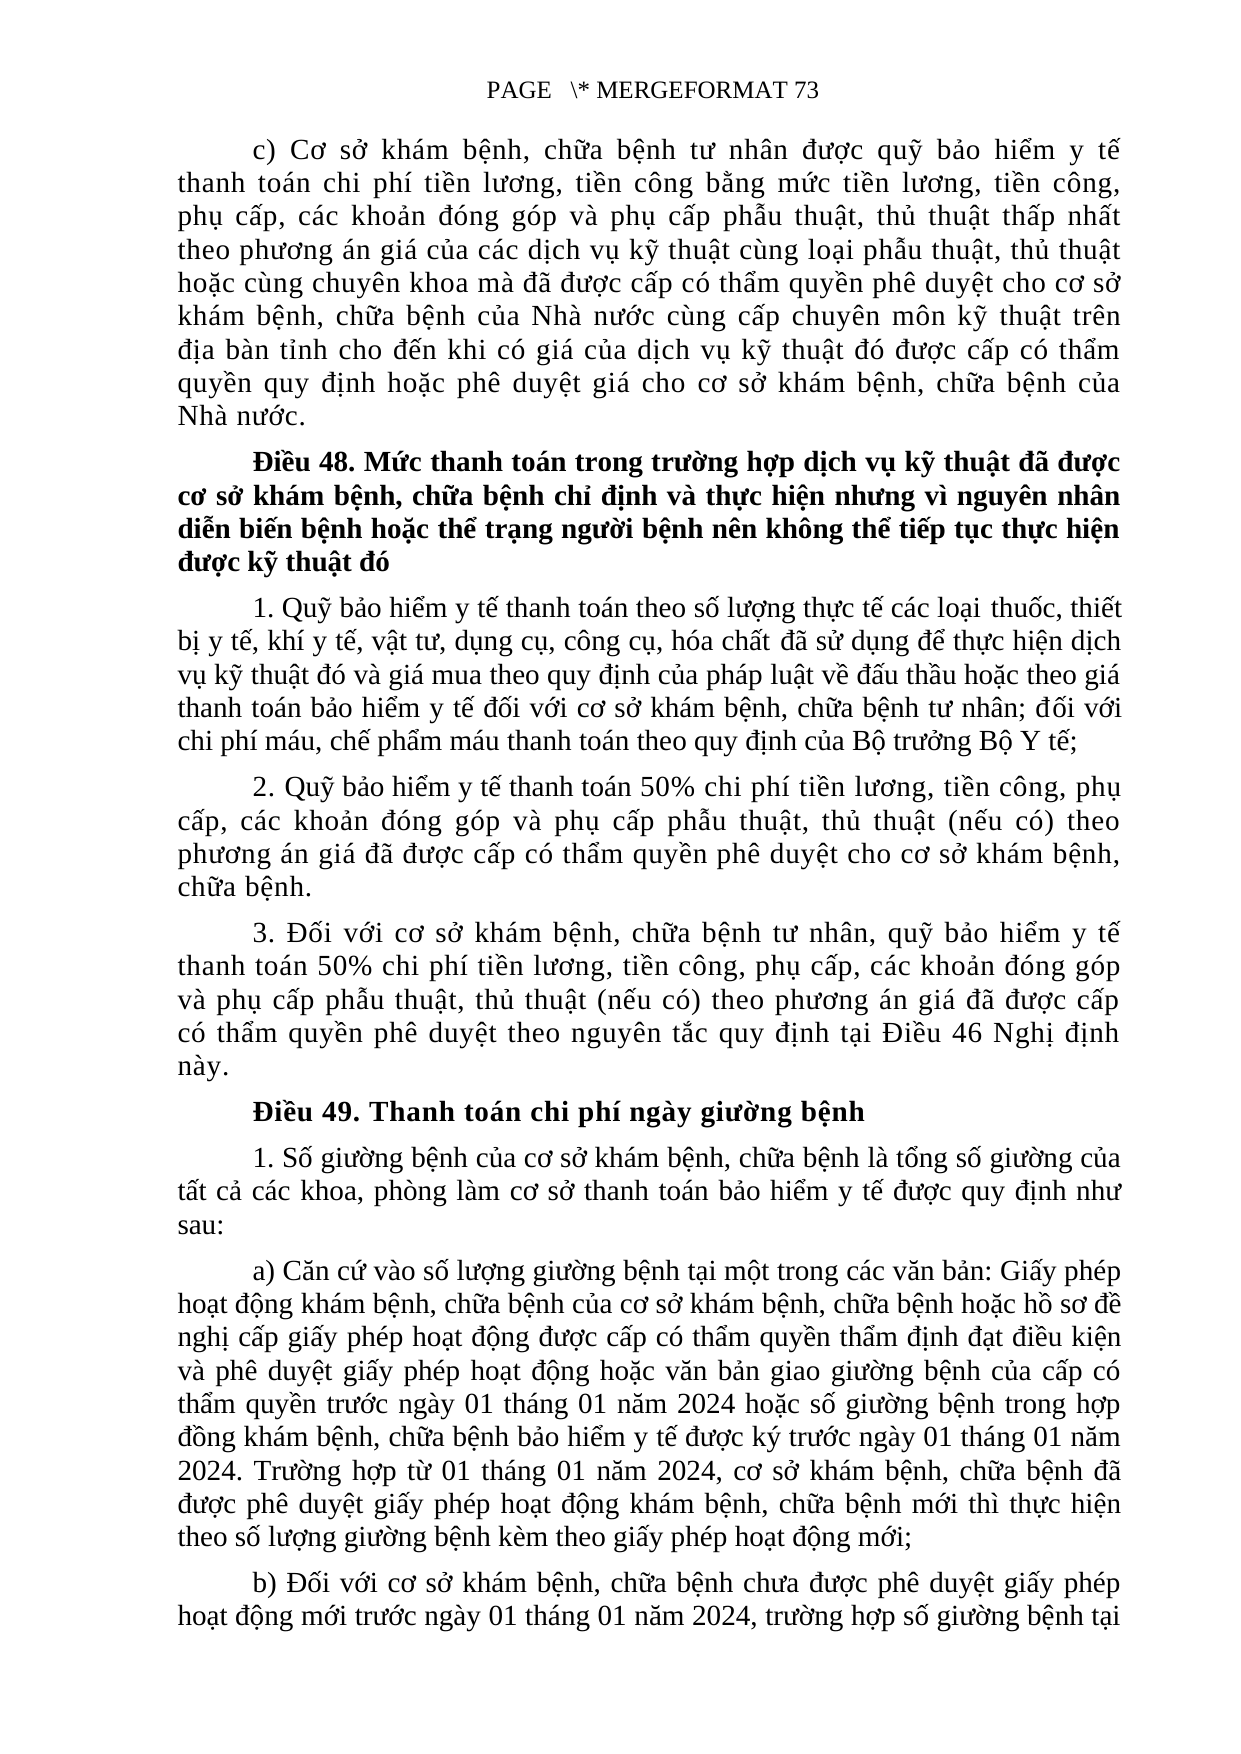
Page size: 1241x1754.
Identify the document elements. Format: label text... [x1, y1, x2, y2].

text c) Cơ sở khám bệnh, chữa bệnh tư nhân được quỹ bảo hiểm y tế thanh toán chi phí tiền lương, tiền công bằng mức tiền lương, tiền công, phụ cấp, các khoản đóng góp và phụ cấp phẫu thuật, thủ thuật thấp nhất theo phương án giá của các dịch vụ kỹ thuật cùng loại phẫu thuật, thủ thuật hoặc cùng chuyên khoa mà đã được cấp có thẩm quyền phê duyệt cho cơ sở khám bệnh, chữa bệnh của Nhà nước cùng cấp chuyên môn kỹ thuật trên địa bàn tỉnh cho đến khi có giá của dịch vụ kỹ thuật đó được cấp có thẩm quyền quy định hoặc phê duyệt giá cho cơ sở khám bệnh, chữa bệnh của Nhà nước. [177, 132, 1122, 432]
text a) Căn cứ vào số lượng giường bệnh tại một trong các văn bản: Giấy phép hoạt động khám bệnh, chữa bệnh của cơ sở khám bệnh, chữa bệnh hoặc hồ sơ đề nghị cấp giấy phép hoạt động được cấp có thẩm quyền thẩm định đạt điều kiện và phê duyệt giấy phép hoạt động hoặc văn bản giao giường bệnh của cấp có thẩm quyền trước ngày 01 tháng 01 năm 2024 hoặc số giường bệnh trong hợp đồng khám bệnh, chữa bệnh bảo hiểm y tế được ký trước ngày 01 tháng 01 năm 2024. Trường hợp từ 01 tháng 01 năm 2024, cơ sở khám bệnh, chữa bệnh đã được phê duyệt giấy phép hoạt động khám bệnh, chữa bệnh mới thì thực hiện theo số lượng giường bệnh kèm theo giấy phép hoạt động mới; [177, 1253, 1122, 1553]
text 3. Đối với cơ sở khám bệnh, chữa bệnh tư nhân, quỹ bảo hiểm y tế thanh toán 50% chi phí tiền lương, tiền công, phụ cấp, các khoản đóng góp và phụ cấp phẫu thuật, thủ thuật (nếu có) theo phương án giá đã được cấp có thẩm quyền phê duyệt theo nguyên tắc quy định tại Điều 46 Nghị định này. [177, 916, 1122, 1082]
text Điều 48. Mức thanh toán trong trường hợp dịch vụ kỹ thuật đã được cơ sở khám bệnh, chữa bệnh chỉ định và thực hiện nhưng vì nguyên nhân diễn biến bệnh hoặc thể trạng người bệnh nên không thể tiếp tục thực hiện được kỹ thuật đó [177, 445, 1122, 578]
text Điều 49. Thanh toán chi phí ngày giường bệnh [177, 1095, 1122, 1128]
text 1. Quỹ bảo hiểm y tế thanh toán theo số lượng thực tế các loại thuốc, thiết bị y tế, khí y tế, vật tư, dụng cụ, công cụ, hóa chất đã sử dụng để thực hiện dịch vụ kỹ thuật đó và giá mua theo quy định của pháp luật về đấu thầu hoặc theo giá thanh toán bảo hiểm y tế đối với cơ sở khám bệnh, chữa bệnh tư nhân; đối với chi phí máu, chế phẩm máu thanh toán theo quy định của Bộ trưởng Bộ Y tế; [177, 591, 1122, 757]
text 1. Số giường bệnh của cơ sở khám bệnh, chữa bệnh là tổng số giường của tất cả các khoa, phòng làm cơ sở thanh toán bảo hiểm y tế được quy định như sau: [177, 1141, 1122, 1241]
text 2. Quỹ bảo hiểm y tế thanh toán 50% chi phí tiền lương, tiền công, phụ cấp, các khoản đóng góp và phụ cấp phẫu thuật, thủ thuật (nếu có) theo phương án giá đã được cấp có thẩm quyền phê duyệt cho cơ sở khám bệnh, chữa bệnh. [177, 770, 1122, 903]
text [177, 1566, 1122, 1632]
